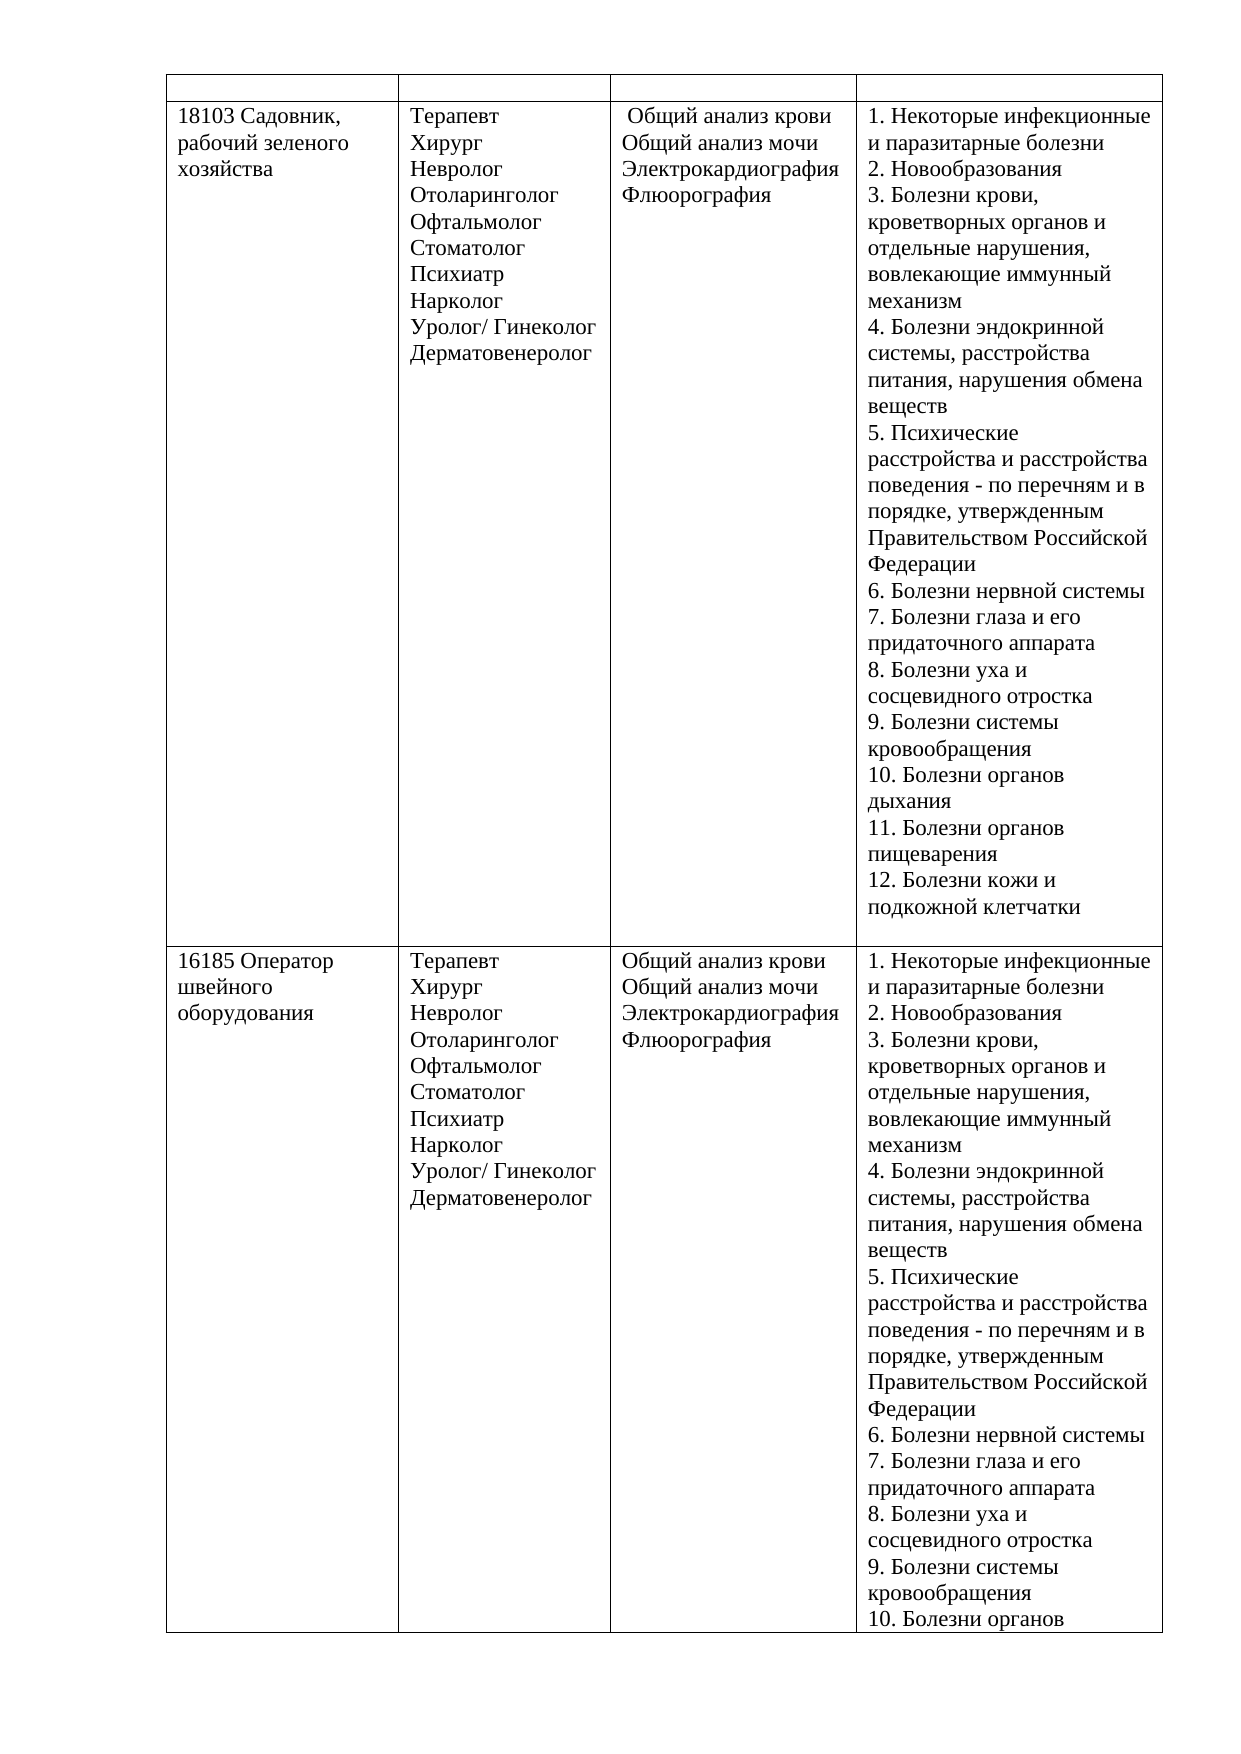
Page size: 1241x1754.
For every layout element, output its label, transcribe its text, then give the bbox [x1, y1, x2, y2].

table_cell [399, 947, 610, 1632]
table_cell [167, 947, 398, 1632]
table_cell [399, 75, 610, 101]
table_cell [167, 75, 398, 101]
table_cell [611, 947, 856, 1632]
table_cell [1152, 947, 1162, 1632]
table_cell Общий анализ крови Общий анализ мочи Электрокардиография Флюорография [611, 102, 856, 946]
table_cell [399, 102, 610, 946]
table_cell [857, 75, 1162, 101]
table_cell 18103 Садовник, рабочий зеленого хозяйства [167, 102, 398, 946]
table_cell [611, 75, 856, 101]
